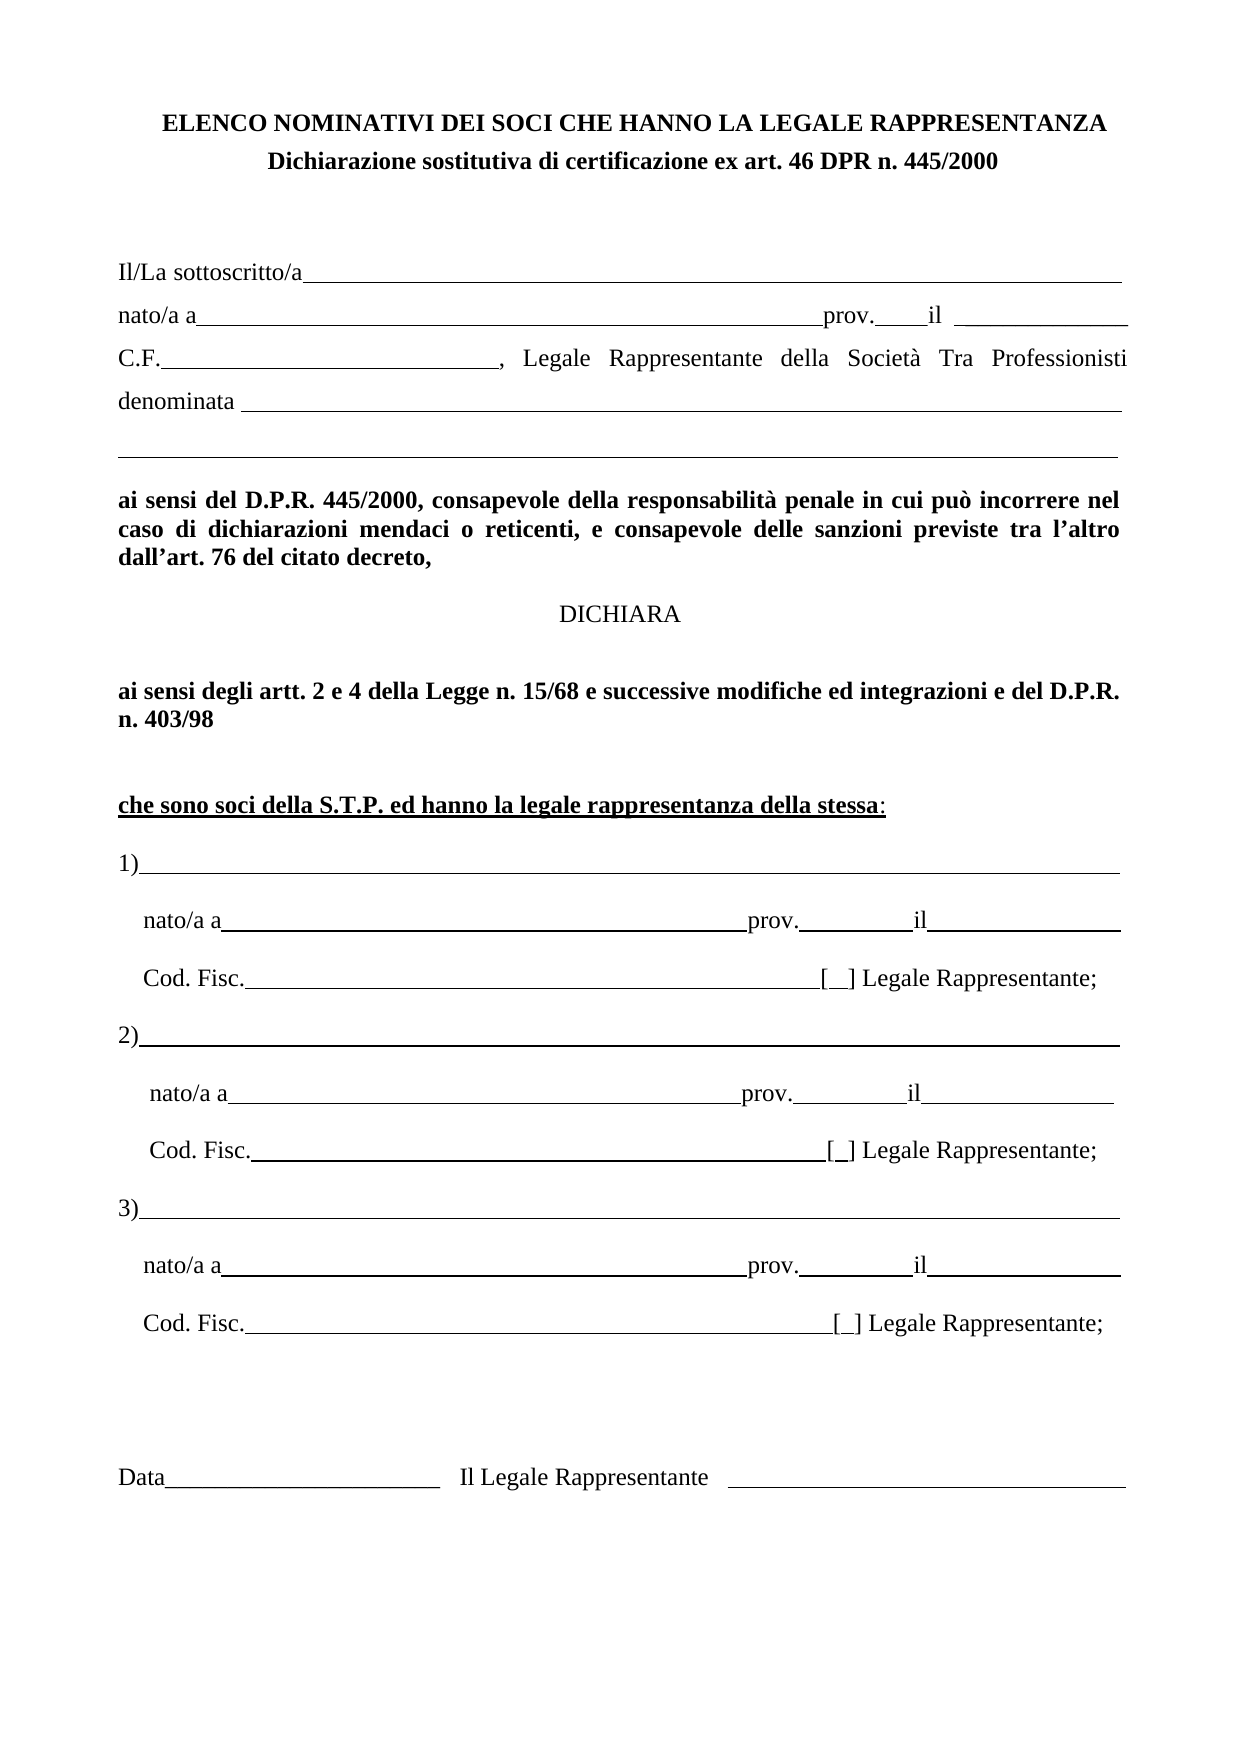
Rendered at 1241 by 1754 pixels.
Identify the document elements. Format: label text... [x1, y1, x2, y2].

text che sono soci della S.T.P. ed hanno la legale rappresentanza della stessa: [118, 790, 1153, 819]
text 1) [118, 848, 1153, 876]
text nato/a a prov. il [143, 905, 1153, 934]
text ai sensi degli artt. 2 e 4 della Legge n. 15/68 e successive modifiche ed integrazioni e del D.P.R. n. 403/98 [118, 676, 1122, 733]
text ai sensi del D.P.R. 445/2000, consapevole della responsabilità penale in cui può incorrere nel caso di dichiarazioni mendaci o reticenti, e consapevole delle sanzioni previste tra l’altro dall’art. 76 del citato decreto, [118, 485, 1122, 571]
text Cod. Fisc. [ ] Legale Rappresentante; 3) [118, 1135, 1120, 1221]
text nato/a a prov. il [149, 1078, 1153, 1106]
text Il/La sottoscritto/a nato/a a prov. il _____________ C.F. , Legale Rappresentante della Società Tra Professionisti denominata [118, 257, 1128, 415]
text DICHIARA [106, 600, 1134, 628]
text Data______________________ Il Legale Rappresentante [118, 1462, 1153, 1491]
text Cod. Fisc. [ ] Legale Rappresentante; [118, 1308, 1120, 1337]
text Dichiarazione sostitutiva di certificazione ex art. 46 DPR n. 445/2000 [267, 146, 1153, 174]
subtitle ELENCO NOMINATIVI DEI SOCI CHE HANNO LA LEGALE RAPPRESENTANZA [162, 108, 1153, 137]
text Cod. Fisc. [ ] Legale Rappresentante; 2) [118, 963, 1120, 1049]
text nato/a a prov. il [143, 1250, 1153, 1279]
